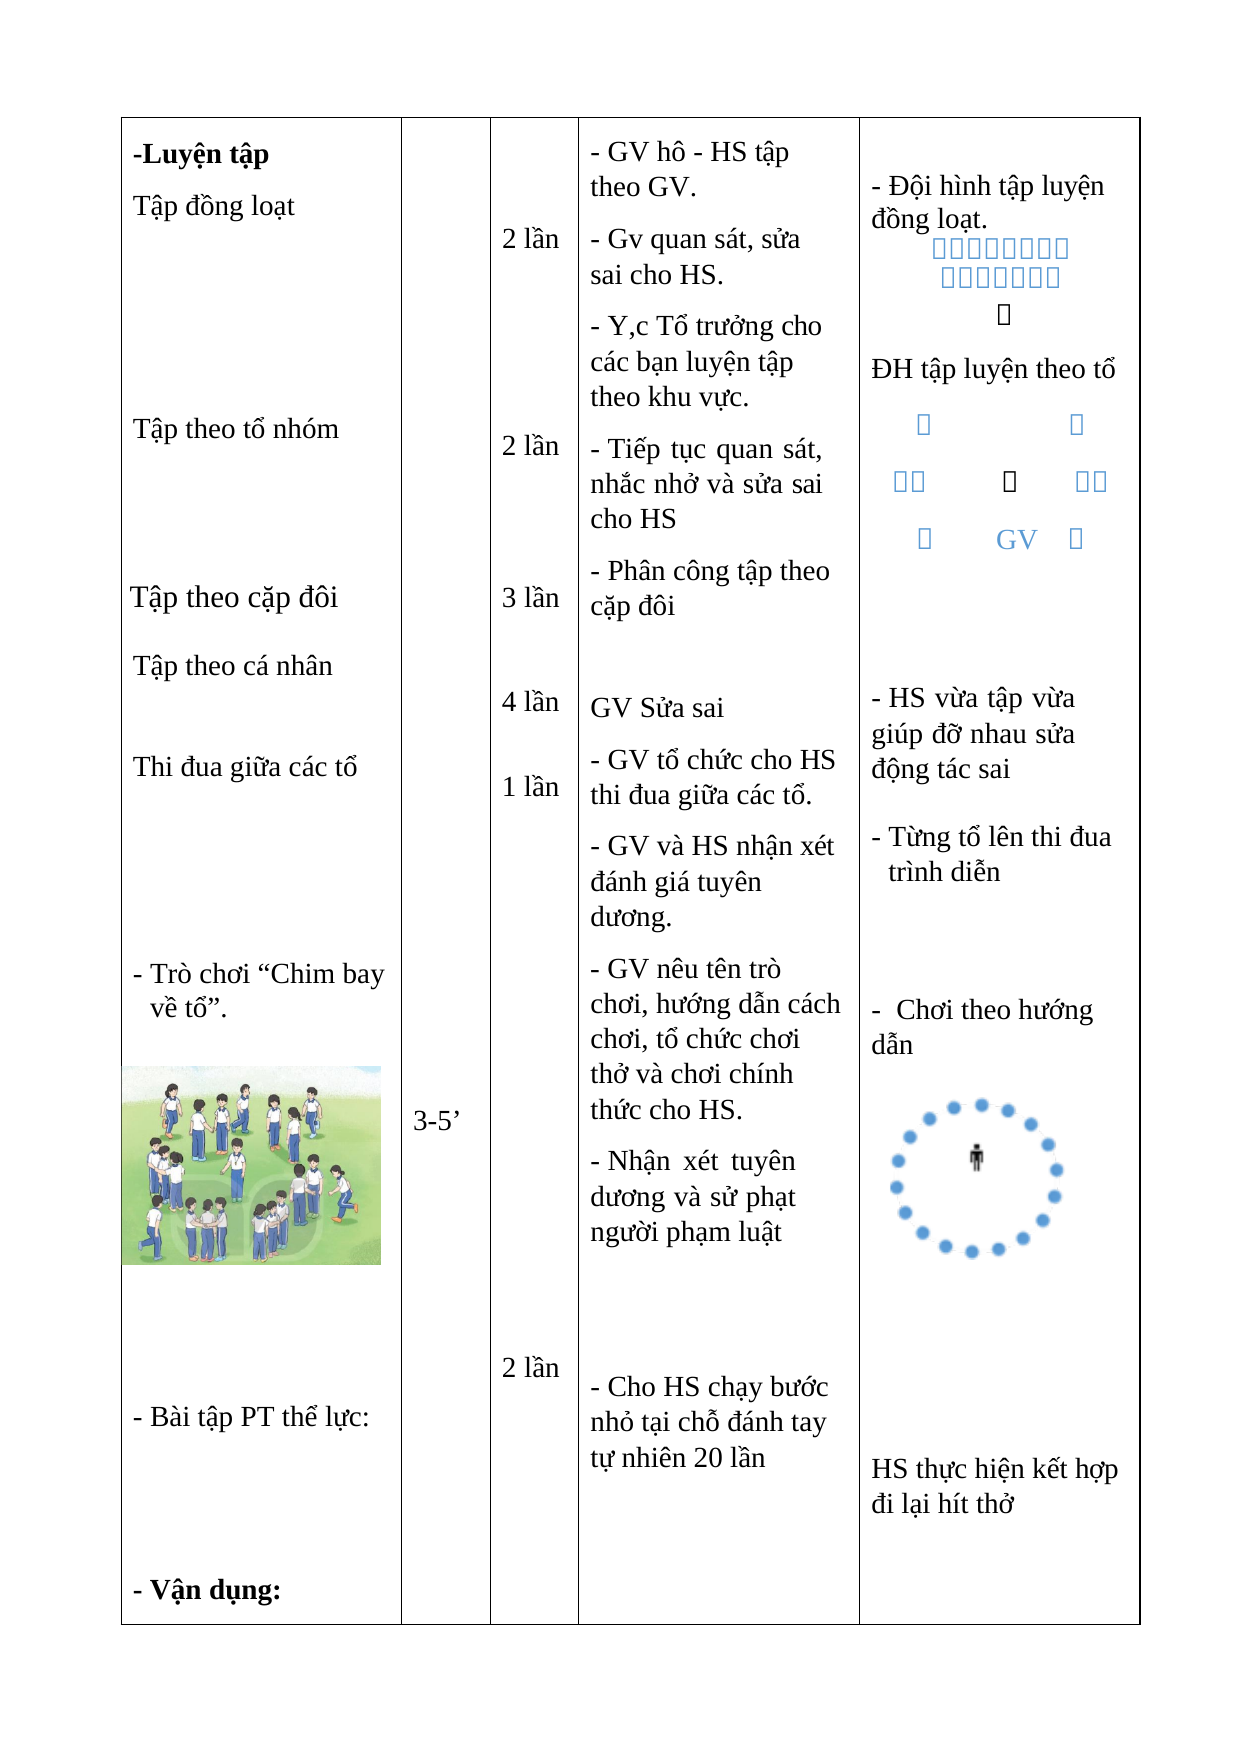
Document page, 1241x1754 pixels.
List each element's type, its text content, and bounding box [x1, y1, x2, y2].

table_header 3-5’ [402, 118, 490, 1624]
table_header 2 lần lần lần lần lần lần [491, 118, 578, 1624]
table_header GV hô - HS tập theo GV. Gv quan sát, sửa sai cho HS. Y,c Tổ trưởng cho các bạn luyện tập theo khu vực. Tiếp tục quan sát, nhắc nhở và sửa sai cho HS Phân công tập theo cặp đôi GV Sửa sai GV tổ chức cho HS thi đua giữa các tổ. GV và HS nhận xét đánh giá tuyên dương. GV nêu tên trò chơi, hướng dẫn cách chơi, tổ chức chơi thở và chơi chính thức cho HS. Nhận xét tuyên dương và sử phạt người phạm luật Cho HS chạy bước nhỏ tại chỗ đánh tay tự nhiên 20 lần [579, 118, 859, 1624]
table_header -Luyện tập Tập đồng loạt Tập theo tổ nhóm Tập theo cặp đôi Tập theo cá nhân Thi đua giữa các tổ Trò chơi “Chim bay về tổ”. Bài tập PT thể lực: - Vận dụng: [122, 118, 401, 1624]
picture [889, 1096, 1067, 1260]
table_header Đội hình tập luyện đồng loạt.    ĐH tập luyện theo tổ       GV  HS vừa tập vừa giúp đỡ nhau sửa động tác sai Từng tổ lên thi đua trình diễn Chơi theo hướng dẫn HS thực hiện kết hợp đi lại hít thở [860, 118, 1139, 1624]
picture [121, 1066, 381, 1265]
